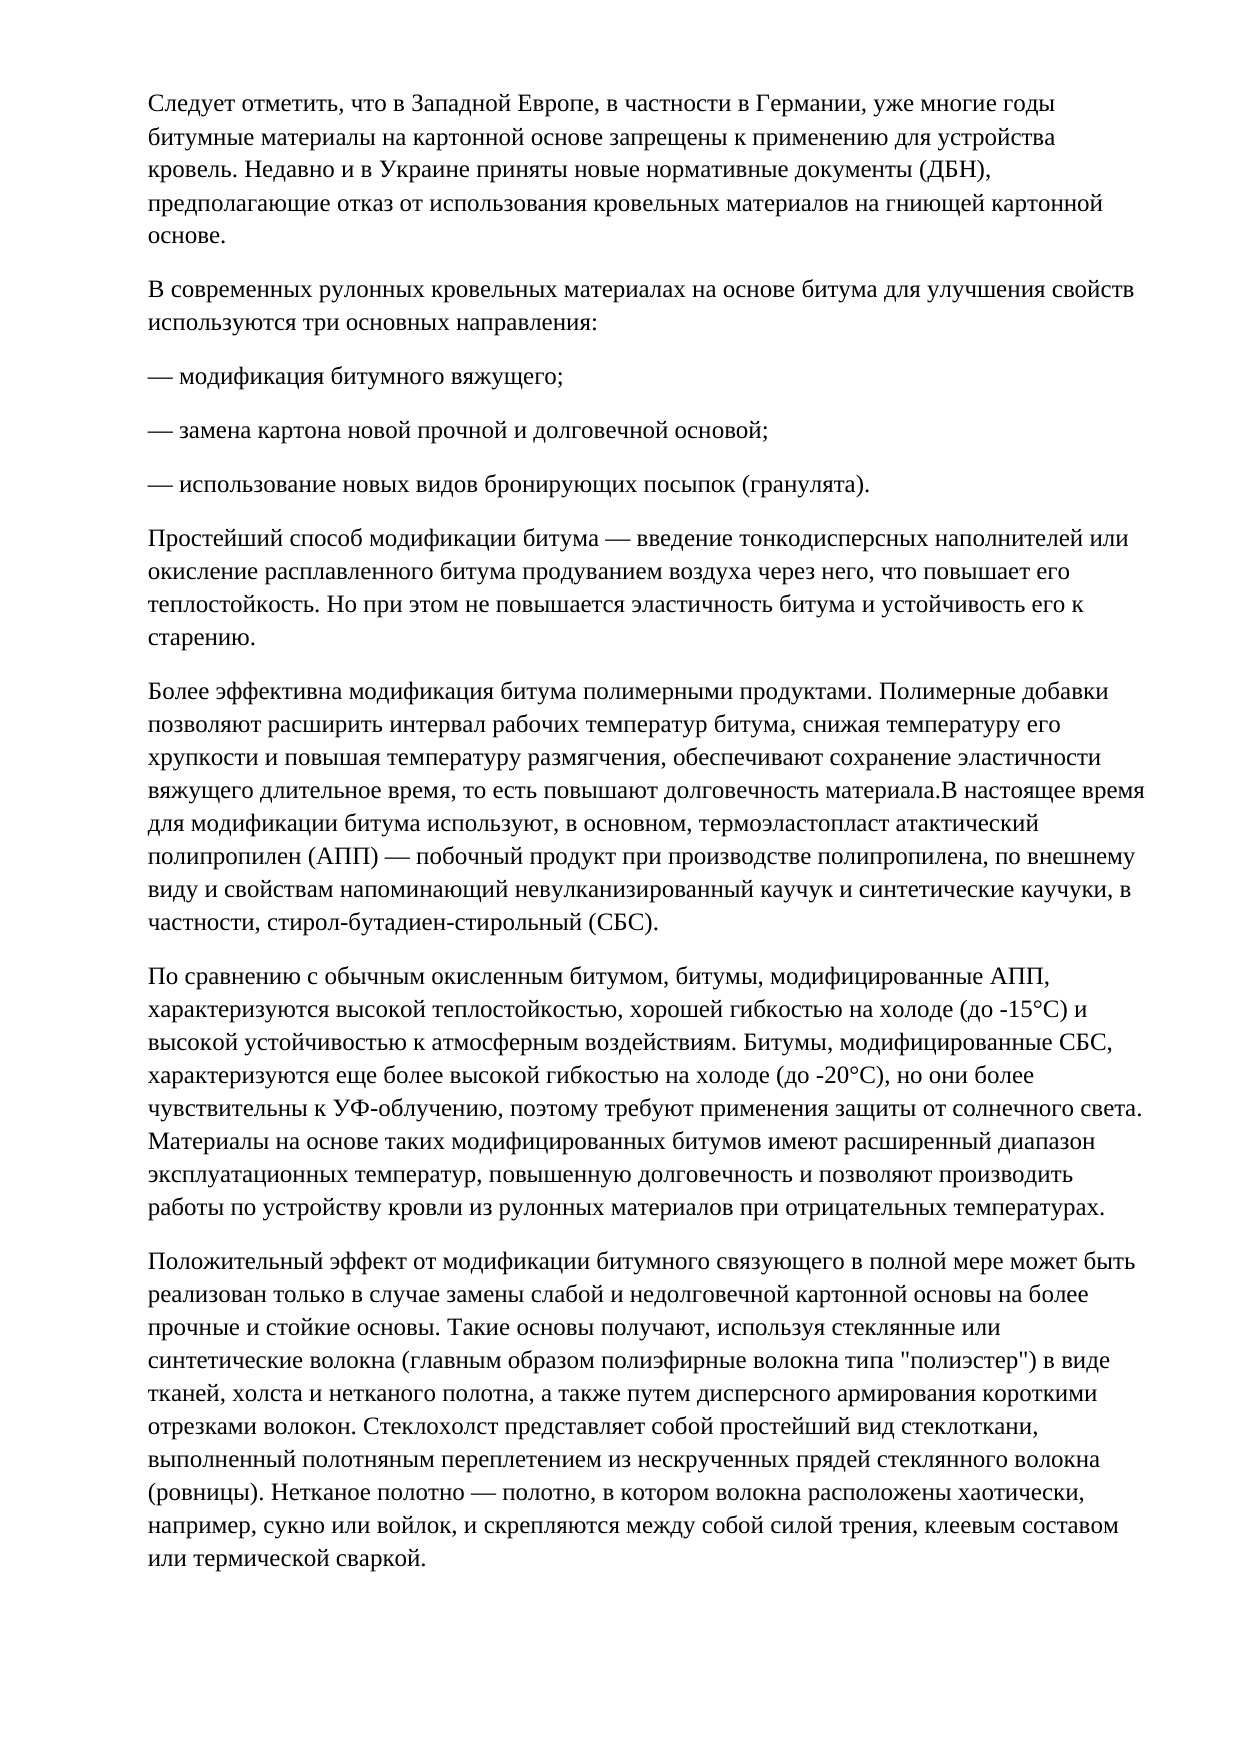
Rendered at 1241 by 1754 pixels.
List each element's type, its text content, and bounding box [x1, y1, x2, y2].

text Более эффективна модификация битума полимерными продуктами. Полимерные добавки позволяют расширить интервал рабочих температур битума, снижая температуру его хрупкости и повышая температуру размягчения, обеспечивают сохранение эластичности вяжущего длительное время, то есть повышают долговечность материала.В настоящее время для модификации битума используют, в основном, термоэластопласт атактический полипропилен (АПП) — побочный продукт при производстве полипропилена, по внешнему виду и свойствам напоминающий невулканизированный каучук и синтетические каучуки, в частности, стирол-бутадиен-стирольный (СБС). [148, 676, 1152, 936]
text — модификация битумного вяжущего; [148, 361, 1152, 390]
text По сравнению с обычным окисленным битумом, битумы, модифицированные АПП, характеризуются высокой теплостойкостью, хорошей гибкостью на холоде (до -15°С) и высокой устойчивостью к атмосферным воздействиям. Битумы, модифицированные СБС, характеризуются еще более высокой гибкостью на холоде (до -20°С), но они более чувствительны к УФ-облучению, поэтому требуют применения защиты от солнечного света. Материалы на основе таких модифицированных битумов имеют расширенный диапазон эксплуатационных температур, повышенную долговечность и позволяют производить работы по устройству кровли из рулонных материалов при отрицательных температурах. [148, 961, 1152, 1221]
text В современных рулонных кровельных материалах на основе битума для улучшения свойств используются три основных направления: [148, 274, 1152, 336]
text — замена картона новой прочной и долговечной основой; [148, 415, 1152, 444]
text — использование новых видов бронирующих посыпок (гранулята). [148, 469, 1152, 498]
text Положительный эффект от модификации битумного связующего в полной мере может быть реализован только в случае замены слабой и недолговечной картонной основы на более прочные и стойкие основы. Такие основы получают, используя стеклянные или синтетические волокна (главным образом полиэфирные волокна типа "полиэстер") в виде тканей, холста и нетканого полотна, а также путем дисперсного армирования короткими отрезками волокон. Стеклохолст представляет собой простейший вид стеклоткани, выполненный полотняным переплетением из нескрученных прядей стеклянного волокна (ровницы). Нетканое полотно — полотно, в котором волокна расположены хаотически, например, сукно или войлок, и скрепляются между собой силой трения, клеевым составом или термической сваркой. [148, 1246, 1152, 1572]
text Следует отметить, что в Западной Европе, в частности в Германии, уже многие годы битумные материалы на картонной основе запрещены к применению для устройства кровель. Недавно и в Украине приняты новые нормативные документы (ДБН), предполагающие отказ от использования кровельных материалов на гниющей картонной основе. [148, 88, 1152, 249]
text Простейший способ модификации битума — введение тонкодисперсных наполнителей или окисление расплавленного битума продуванием воздуха через него, что повышает его теплостойкость. Но при этом не повышается эластичность битума и устойчивость его к старению. [148, 523, 1152, 651]
